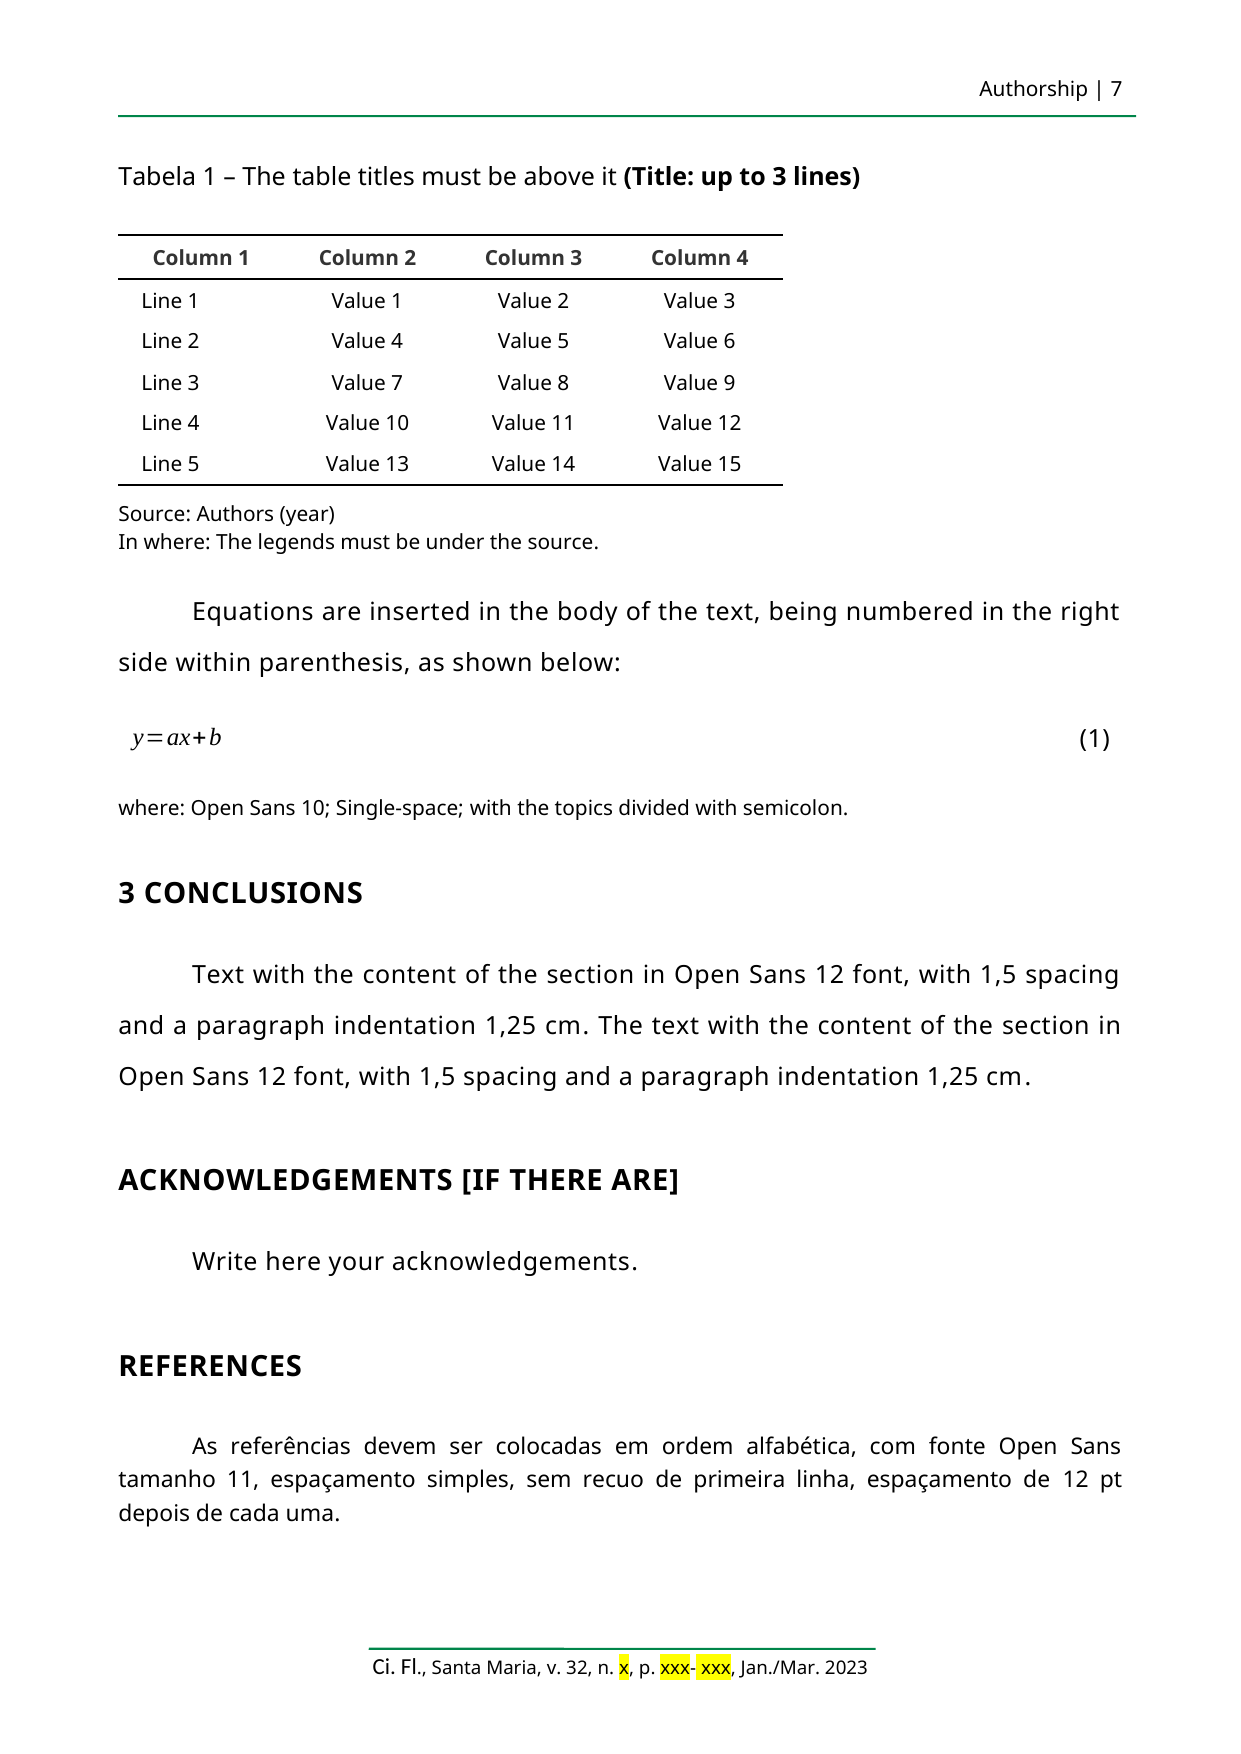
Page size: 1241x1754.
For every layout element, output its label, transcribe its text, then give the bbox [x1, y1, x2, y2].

table_cell Value 11 [450, 402, 616, 443]
table_header Column 3 [450, 236, 616, 277]
text As referências devem ser colocadas em ordem alfabética, com fonte Open Sans tamanho 11, espaçamento simples, sem recuo de primeira linha, espaçamento de 12 pt depois de cada uma. [118, 1429, 1122, 1528]
table_header Column 4 [616, 236, 783, 277]
table_cell Value 15 [616, 443, 783, 484]
table_cell Value 12 [616, 402, 783, 443]
table_header Column 1 [118, 236, 284, 277]
table_cell Line 2 [118, 320, 284, 361]
table_cell Value 1 [284, 280, 450, 320]
text Equations are inserted in the body of the text, being numbered in the right side within parenthesis, as shown below: [118, 593, 1122, 678]
table_cell Line 1 [118, 280, 284, 320]
table_cell Value 2 [450, 280, 616, 320]
text In where: The legends must be under the source. [118, 527, 1122, 556]
text Source: Authors (year) [118, 499, 1122, 527]
table_cell Value 4 [284, 320, 450, 361]
text Text with the content of the section in Open Sans 12 font, with 1,5 spacing and a paragraph indentation 1,25 cm. The text with the content of the section in Open Sans 12 font, with 1,5 spacing and a paragraph indentation 1,25 cm. [118, 956, 1122, 1093]
text Tabela 1 – The table titles must be above it (Title: up to 3 lines) [118, 158, 1122, 192]
text Write here your acknowledgements. [118, 1244, 1122, 1278]
table_cell Value 9 [616, 361, 783, 402]
table_cell Value 10 [284, 402, 450, 443]
table_cell Line 3 [118, 361, 284, 402]
table_cell Value 14 [450, 443, 616, 484]
table_cell Value 5 [450, 320, 616, 361]
table_cell Value 7 [284, 361, 450, 402]
table_header (1) [620, 695, 1121, 793]
table_header Column 2 [284, 236, 450, 277]
table_cell Line 5 [118, 443, 284, 484]
text REFERENCES [118, 1345, 1122, 1385]
table_cell Value 13 [284, 443, 450, 484]
table_header [118, 695, 619, 793]
text acknowledgements [IF there are] [118, 1159, 1122, 1199]
table_cell Value 8 [450, 361, 616, 402]
text where: Open Sans 10; Single-space; with the topics divided with semicolon. [118, 793, 1122, 822]
table_cell Line 4 [118, 402, 284, 443]
table_cell Value 6 [616, 320, 783, 361]
text 3 ConCLusions [118, 872, 1122, 912]
table_cell Value 3 [616, 280, 783, 320]
